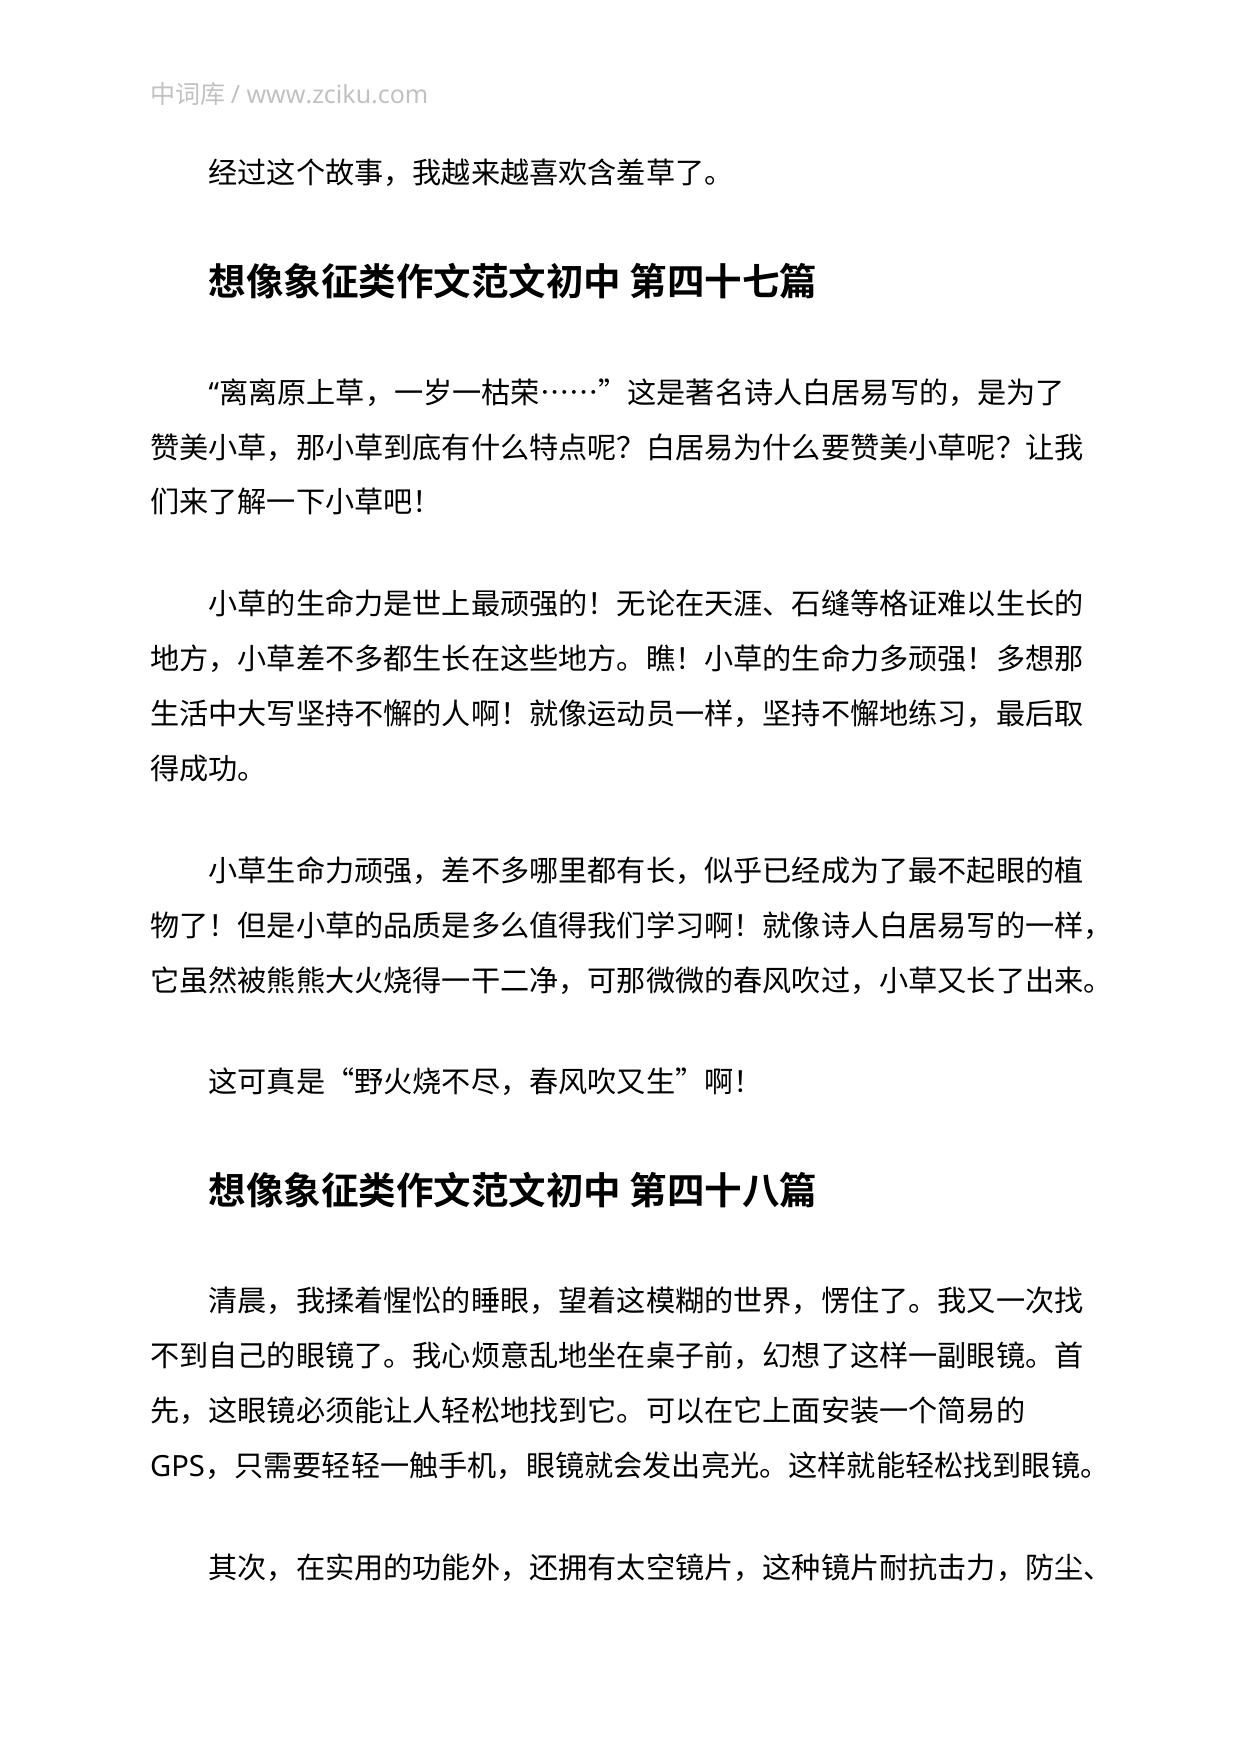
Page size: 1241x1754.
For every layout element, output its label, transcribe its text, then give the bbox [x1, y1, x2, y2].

text 清晨，我揉着惺忪的睡眼，望着这模糊的世界，愣住了。我又一次找不到自己的眼镜了。我心烦意乱地坐在桌子前，幻想了这样一副眼镜。首先，这眼镜必须能让人轻松地找到它。可以在它上面安装一个简易的GPS，只需要轻轻一触手机，眼镜就会发出亮光。这样就能轻松找到眼镜。 [150, 1278, 1090, 1485]
text 经过这个故事，我越来越喜欢含羞草了。 [150, 150, 1090, 192]
text 想像象征类作文范文初中 第四十八篇 [150, 1161, 1090, 1215]
text 小草的生命力是世上最顽强的！无论在天涯、石缝等格证难以生长的地方，小草差不多都生长在这些地方。瞧！小草的生命力多顽强！多想那生活中大写坚持不懈的人啊！就像运动员一样，坚持不懈地练习，最后取得成功。 [150, 581, 1090, 788]
text 这可真是“野火烧不尽，春风吹又生”啊！ [150, 1059, 1090, 1101]
text 小草生命力顽强，差不多哪里都有长，似乎已经成为了最不起眼的植物了！但是小草的品质是多么值得我们学习啊！就像诗人白居易写的一样，它虽然被熊熊大火烧得一干二净，可那微微的春风吹过，小草又长了出来。 [150, 847, 1090, 999]
text “离离原上草，一岁一枯荣……”这是著名诗人白居易写的，是为了赞美小草，那小草到底有什么特点呢？白居易为什么要赞美小草呢？让我们来了解一下小草吧！ [150, 369, 1090, 521]
text 想像象征类作文范文初中 第四十七篇 [150, 252, 1090, 306]
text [150, 1545, 1090, 1587]
